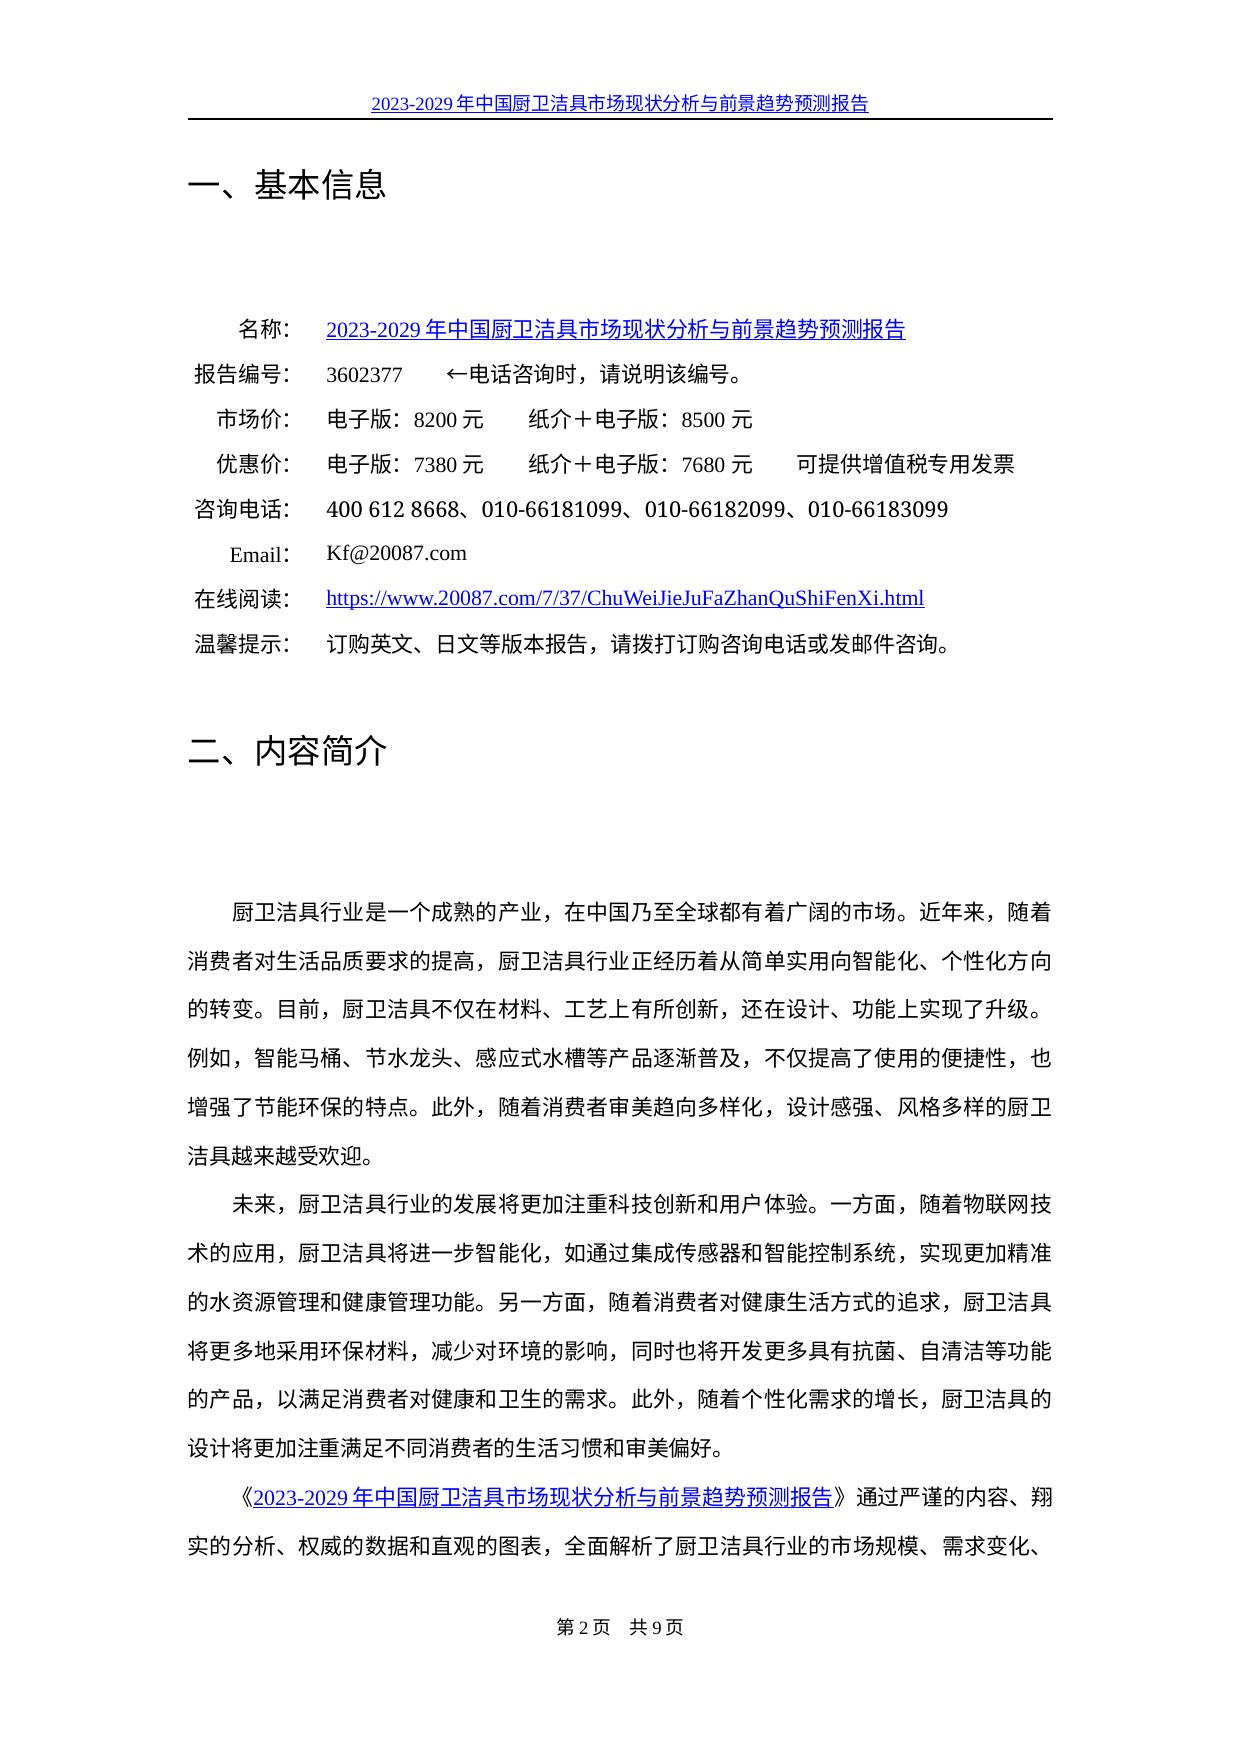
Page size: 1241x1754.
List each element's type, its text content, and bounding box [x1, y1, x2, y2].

table_cell 优惠价： [167, 447, 315, 492]
table_cell 温馨提示： [167, 627, 315, 672]
title 一、基本信息 [187, 150, 1053, 215]
title 二、内容简介 [187, 717, 1053, 782]
table_cell 市场价： [167, 402, 315, 447]
table_header 2023-2029年中国厨卫洁具市场现状分析与前景趋势预测报告 [315, 312, 1073, 357]
table_cell 咨询电话： [167, 492, 315, 537]
table_cell [315, 582, 1073, 627]
table_cell 报告编号： [167, 357, 315, 402]
table_cell 订购英文、日文等版本报告，请拨打订购咨询电话或发邮件咨询。 [315, 627, 1073, 672]
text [187, 894, 1053, 1561]
table_header 名称： [167, 312, 315, 357]
table_cell 3602377 ←电话咨询时，请说明该编号。 [315, 357, 1073, 402]
table_cell Kf@20087.com [315, 537, 1073, 582]
table_cell 400 612 8668、010-66181099、010-66182099、010-66183099 [315, 492, 1073, 537]
table_cell 电子版：7380 元 纸介＋电子版：7680 元 可提供增值税专用发票 [315, 447, 1073, 492]
table_cell Email： [167, 537, 315, 582]
table_cell 在线阅读： [167, 582, 315, 627]
table_cell 电子版：8200 元 纸介＋电子版：8500 元 [315, 402, 1073, 447]
